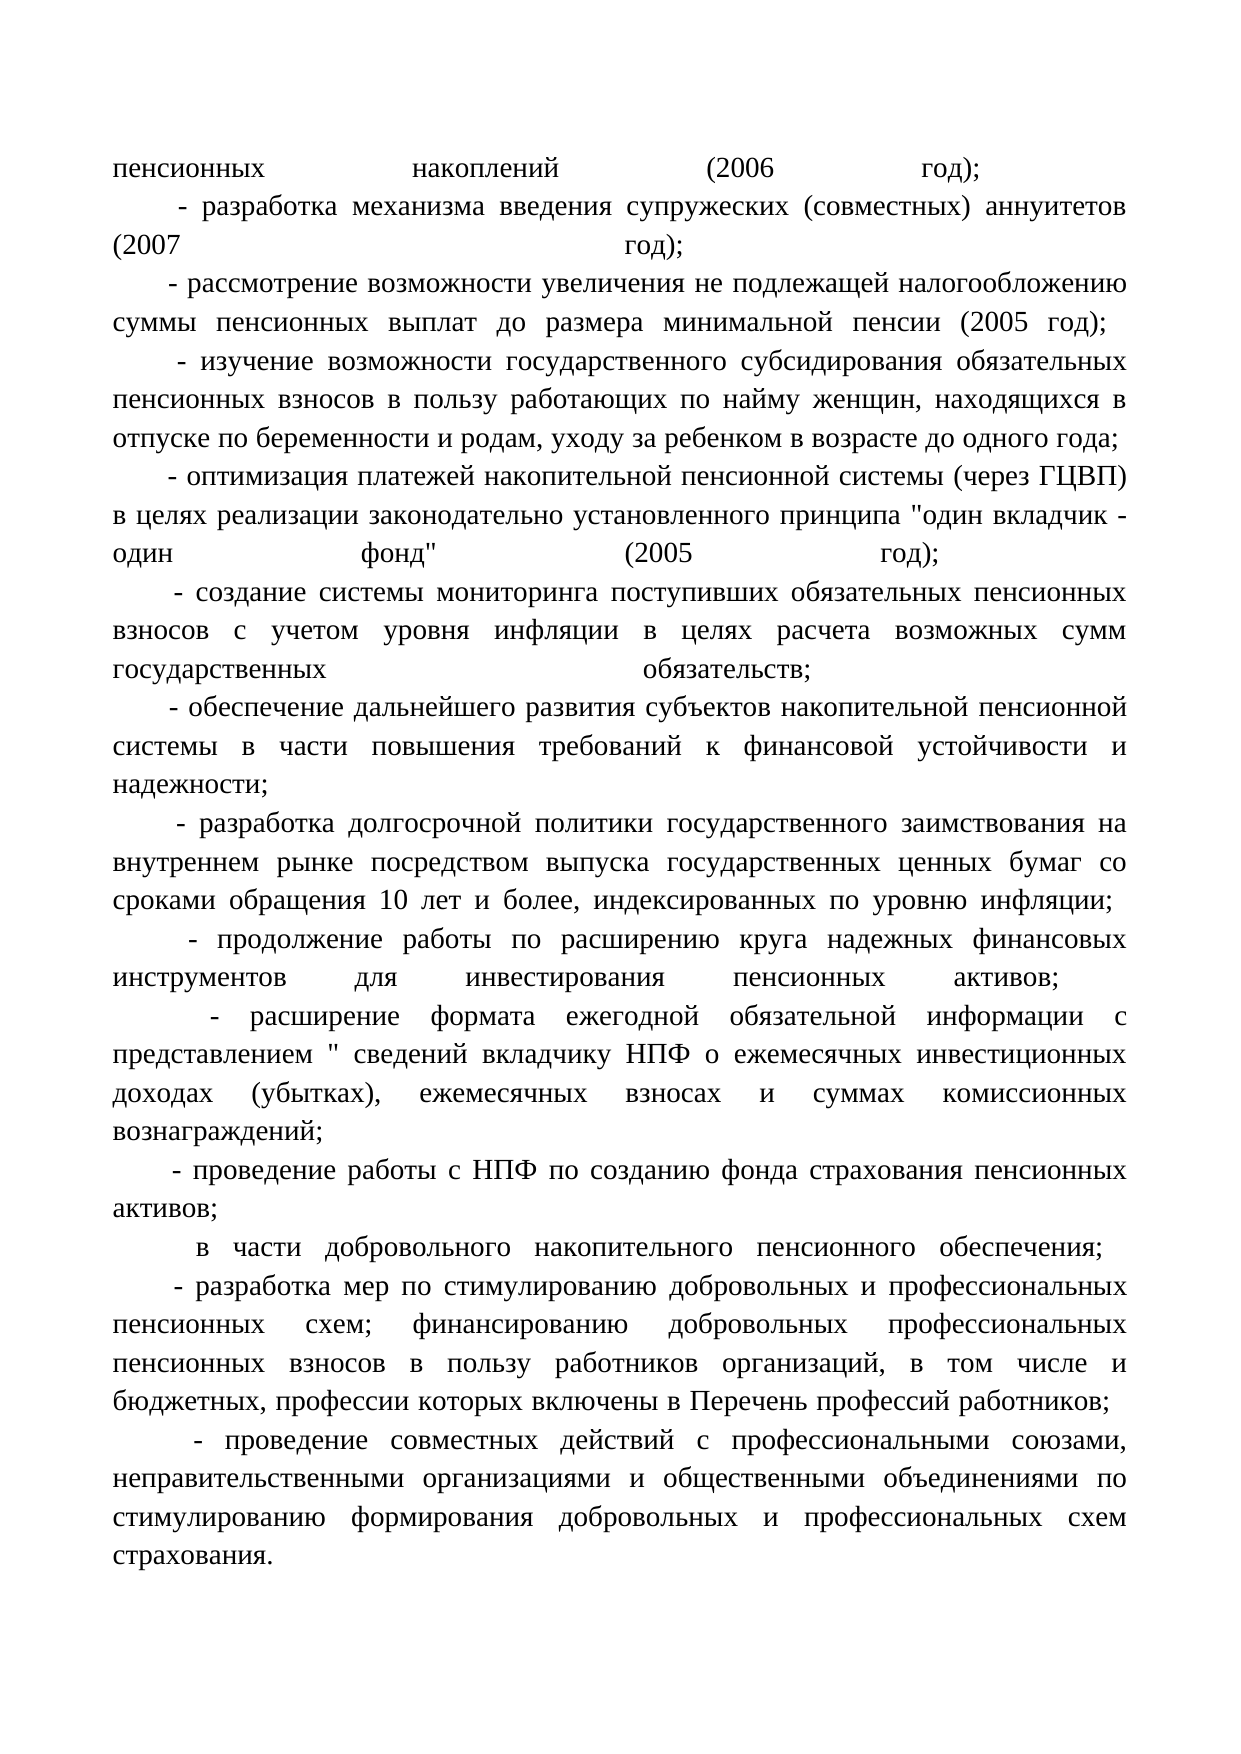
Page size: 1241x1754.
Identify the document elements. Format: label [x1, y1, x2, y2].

text [112, 150, 1128, 1571]
